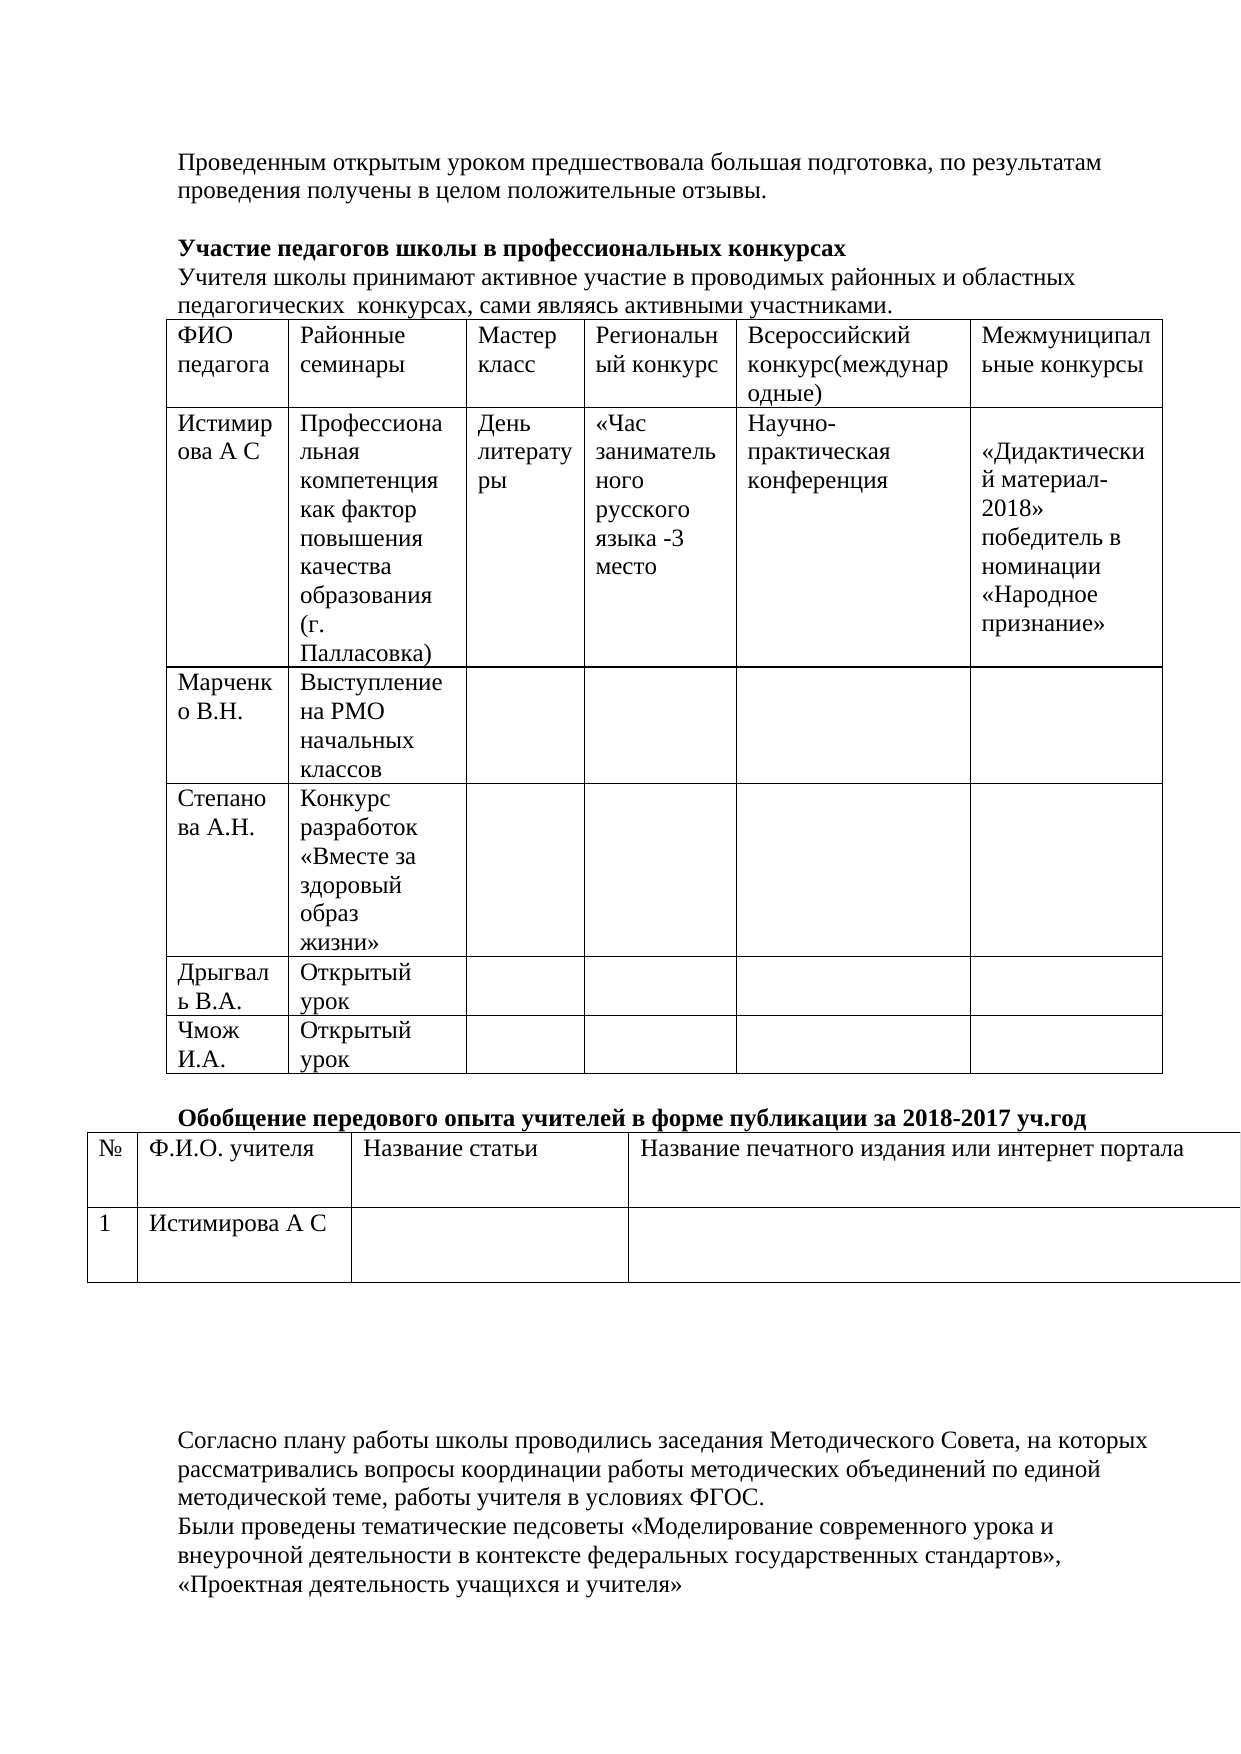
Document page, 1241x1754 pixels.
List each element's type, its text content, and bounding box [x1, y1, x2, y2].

table_cell [467, 668, 584, 782]
table_cell [467, 1016, 584, 1073]
table_cell Дрыгваль В.А. [167, 957, 288, 1014]
text Участие педагогов школы в профессиональных конкурсах [177, 233, 1152, 262]
table_cell Выступление на РМО начальных классов [289, 668, 466, 782]
table_cell Марченко В.Н. [167, 668, 288, 782]
text Обобщение передового опыта учителей в форме публикации за 2018-2017 уч.год [177, 1103, 1152, 1132]
table_cell [467, 784, 584, 956]
table_cell Конкурс разработок «Вместе за здоровый образ жизни» [289, 784, 466, 956]
table_cell Истимирова А С [138, 1208, 351, 1282]
table_cell День литературы [467, 408, 584, 666]
table_cell [971, 957, 1162, 1014]
table_cell 1 [88, 1208, 137, 1282]
table_cell [585, 957, 736, 1014]
table_header Мастер класс [467, 320, 584, 407]
table_cell «Час занимательного русского языка -3 место [585, 408, 736, 666]
table_header Межмуниципальные конкурсы [971, 320, 1162, 407]
table_cell [467, 957, 584, 1014]
table_cell [737, 784, 970, 956]
table_header Всероссийский конкурс(международные) [737, 320, 970, 407]
table_cell [737, 957, 970, 1014]
table_cell Профессиональная компетенция как фактор повышения качества образования (г. Палласовка) [289, 408, 466, 666]
table_cell [585, 784, 736, 956]
table_cell Степанова А.Н. [167, 784, 288, 956]
table_cell [737, 1016, 970, 1073]
table_header ФИО педагога [167, 320, 288, 407]
table_cell Научно- практическая конференция [737, 408, 970, 666]
table_cell [352, 1208, 628, 1282]
table_header Региональный конкурс [585, 320, 736, 407]
table_cell [737, 668, 970, 782]
table_cell Чмож И.А. [167, 1016, 288, 1073]
text Были проведены тематические педсоветы «Моделирование современного урока и внеурочной деятельности в контексте федеральных государственных стандартов», «Проектная деятельность учащихся и учителя» [177, 1511, 1152, 1597]
table_cell Открытый урок [289, 957, 466, 1014]
text Проведенным открытым уроком предшествовала большая подготовка, по результатам проведения получены в целом положительные отзывы. [177, 147, 1152, 204]
table_header Название печатного издания или интернет портала [629, 1133, 1240, 1207]
table_header № [88, 1133, 137, 1207]
table_cell «Дидактический материал-2018» победитель в номинации «Народное признание» [971, 408, 1162, 666]
table_cell [971, 784, 1162, 956]
table_cell Истимирова А С [167, 408, 288, 666]
text Согласно плану работы школы проводились заседания Методического Совета, на которых рассматривались вопросы координации работы методических объединений по единой методической теме, работы учителя в условиях ФГОС. [177, 1425, 1152, 1511]
table_header Районные семинары [289, 320, 466, 407]
table_header Название статьи [352, 1133, 628, 1207]
table_cell [971, 668, 1162, 782]
table_cell [585, 668, 736, 782]
table_cell [585, 1016, 736, 1073]
text Учителя школы принимают активное участие в проводимых районных и областных педагогических конкурсах, сами являясь активными участниками. [177, 262, 1152, 319]
table_cell Открытый урок [289, 1016, 466, 1073]
table_cell [629, 1208, 1240, 1282]
table_header Ф.И.О. учителя [138, 1133, 351, 1207]
table_cell [971, 1016, 1162, 1073]
